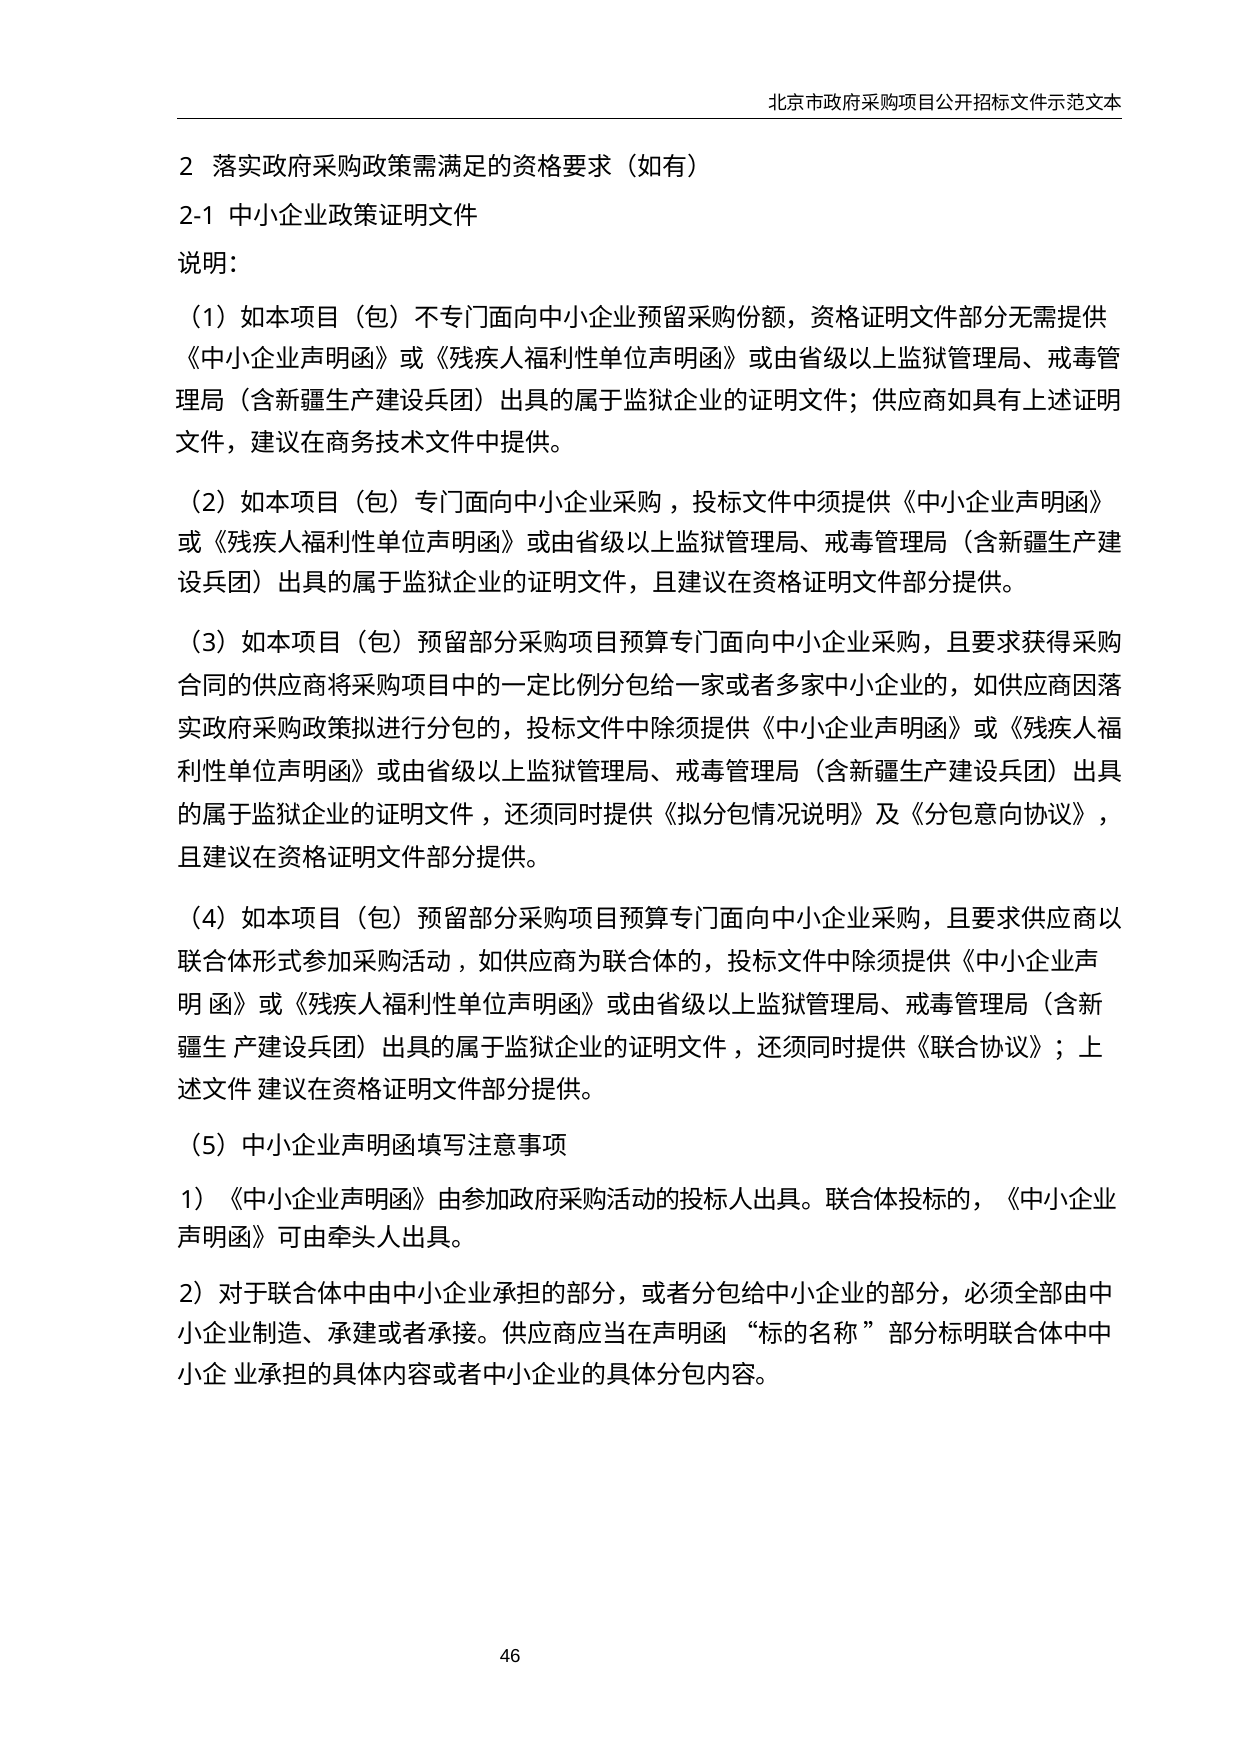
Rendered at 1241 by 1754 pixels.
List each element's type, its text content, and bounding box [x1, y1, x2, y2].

text （1）如本项目（包）不专门面向中小企业预留采购份额，资格证明文件部分无需提供《中小企业声明函》或《残疾人福利性单位声明函》或由省级以上监狱管理局、戒毒管理局（含新疆生产建设兵团）出具的属于监狱企业的证明文件；供应商如具有上述证明文件，建议在商务技术文件中提供。 [176, 297, 1122, 458]
text 说明： [177, 249, 1124, 279]
text （2）如本项目（包）专门面向中小企业采购 ，投标文件中须提供《中小企业声明函》 或《残疾人福利性单位声明函》或由省级以上监狱管理局、戒毒管理局（含新疆生产建 设兵团）出具的属于监狱企业的证明文件，且建议在资格证明文件部分提供。 [177, 482, 1124, 599]
text 1）《中小企业声明函》由参加政府采购活动的投标人出具。联合体投标的，《中小企业声明函》可由牵头人出具。 [177, 1179, 1122, 1253]
text 2 落实政府采购政策需满足的资格要求（如有） [179, 152, 1124, 181]
text （5）中小企业声明函填写注意事项 [177, 1131, 1124, 1160]
text （4）如本项目（包）预留部分采购项目预算专门面向中小企业采购，且要求供应商以 联合体形式参加采购活动 ，如供应商为联合体的，投标文件中除须提供《中小企业声明 函》或《残疾人福利性单位声明函》或由省级以上监狱管理局、戒毒管理局（含新疆生 产建设兵团）出具的属于监狱企业的证明文件 ，还须同时提供《联合协议》；上述文件 建议在资格证明文件部分提供。 [177, 899, 1122, 1106]
text 2-1 中小企业政策证明文件 [179, 200, 1124, 230]
text 2）对于联合体中由中小企业承担的部分，或者分包给中小企业的部分，必须全部由中小企业制造、承建或者承接。供应商应当在声明函 “标的名称 ”部分标明联合体中中小企 业承担的具体内容或者中小企业的具体分包内容。 [177, 1273, 1122, 1391]
text （3）如本项目（包）预留部分采购项目预算专门面向中小企业采购，且要求获得采购 合同的供应商将采购项目中的一定比例分包给一家或者多家中小企业的，如供应商因落 实政府采购政策拟进行分包的，投标文件中除须提供《中小企业声明函》或《残疾人福 利性单位声明函》或由省级以上监狱管理局、戒毒管理局（含新疆生产建设兵团）出具 的属于监狱企业的证明文件 ，还须同时提供《拟分包情况说明》及《分包意向协议》， 且建议在资格证明文件部分提供。 [177, 622, 1122, 874]
